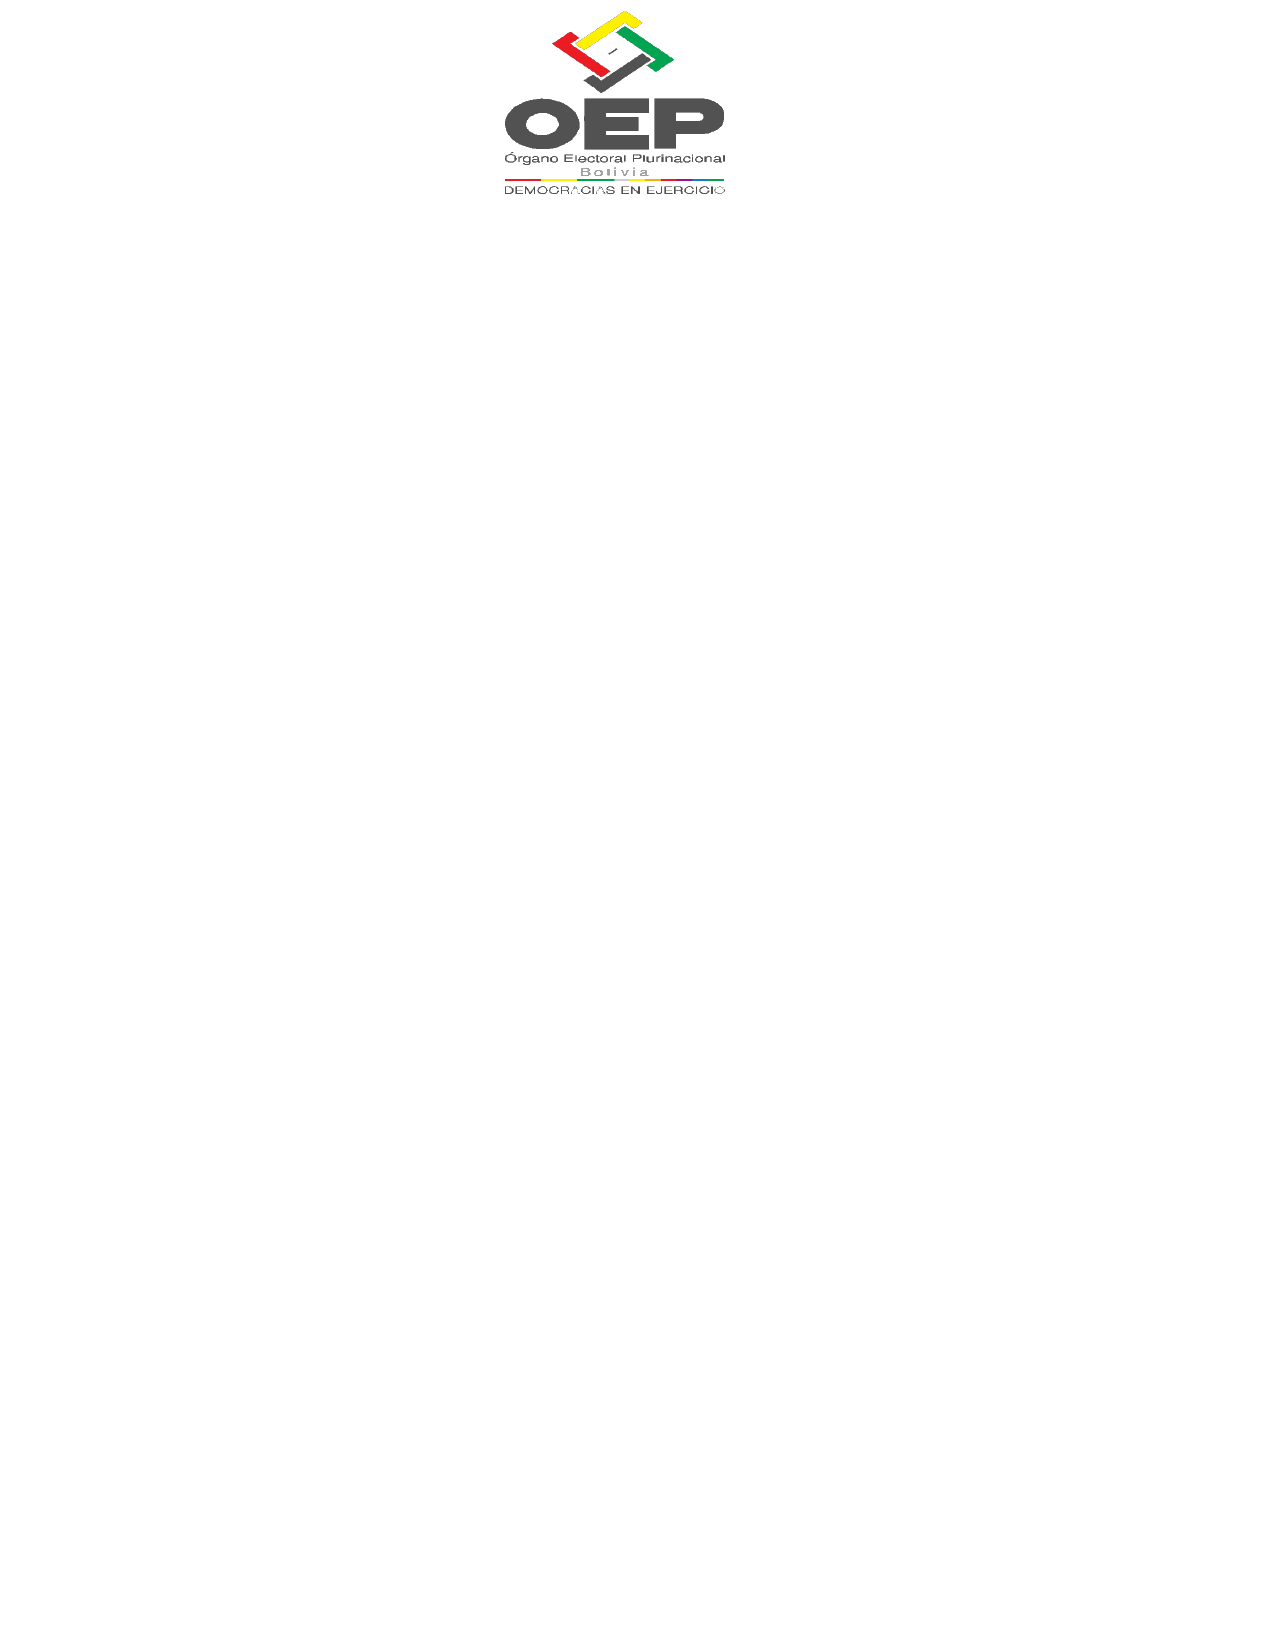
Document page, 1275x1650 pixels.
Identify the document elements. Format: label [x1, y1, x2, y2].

picture [501, 8, 732, 200]
